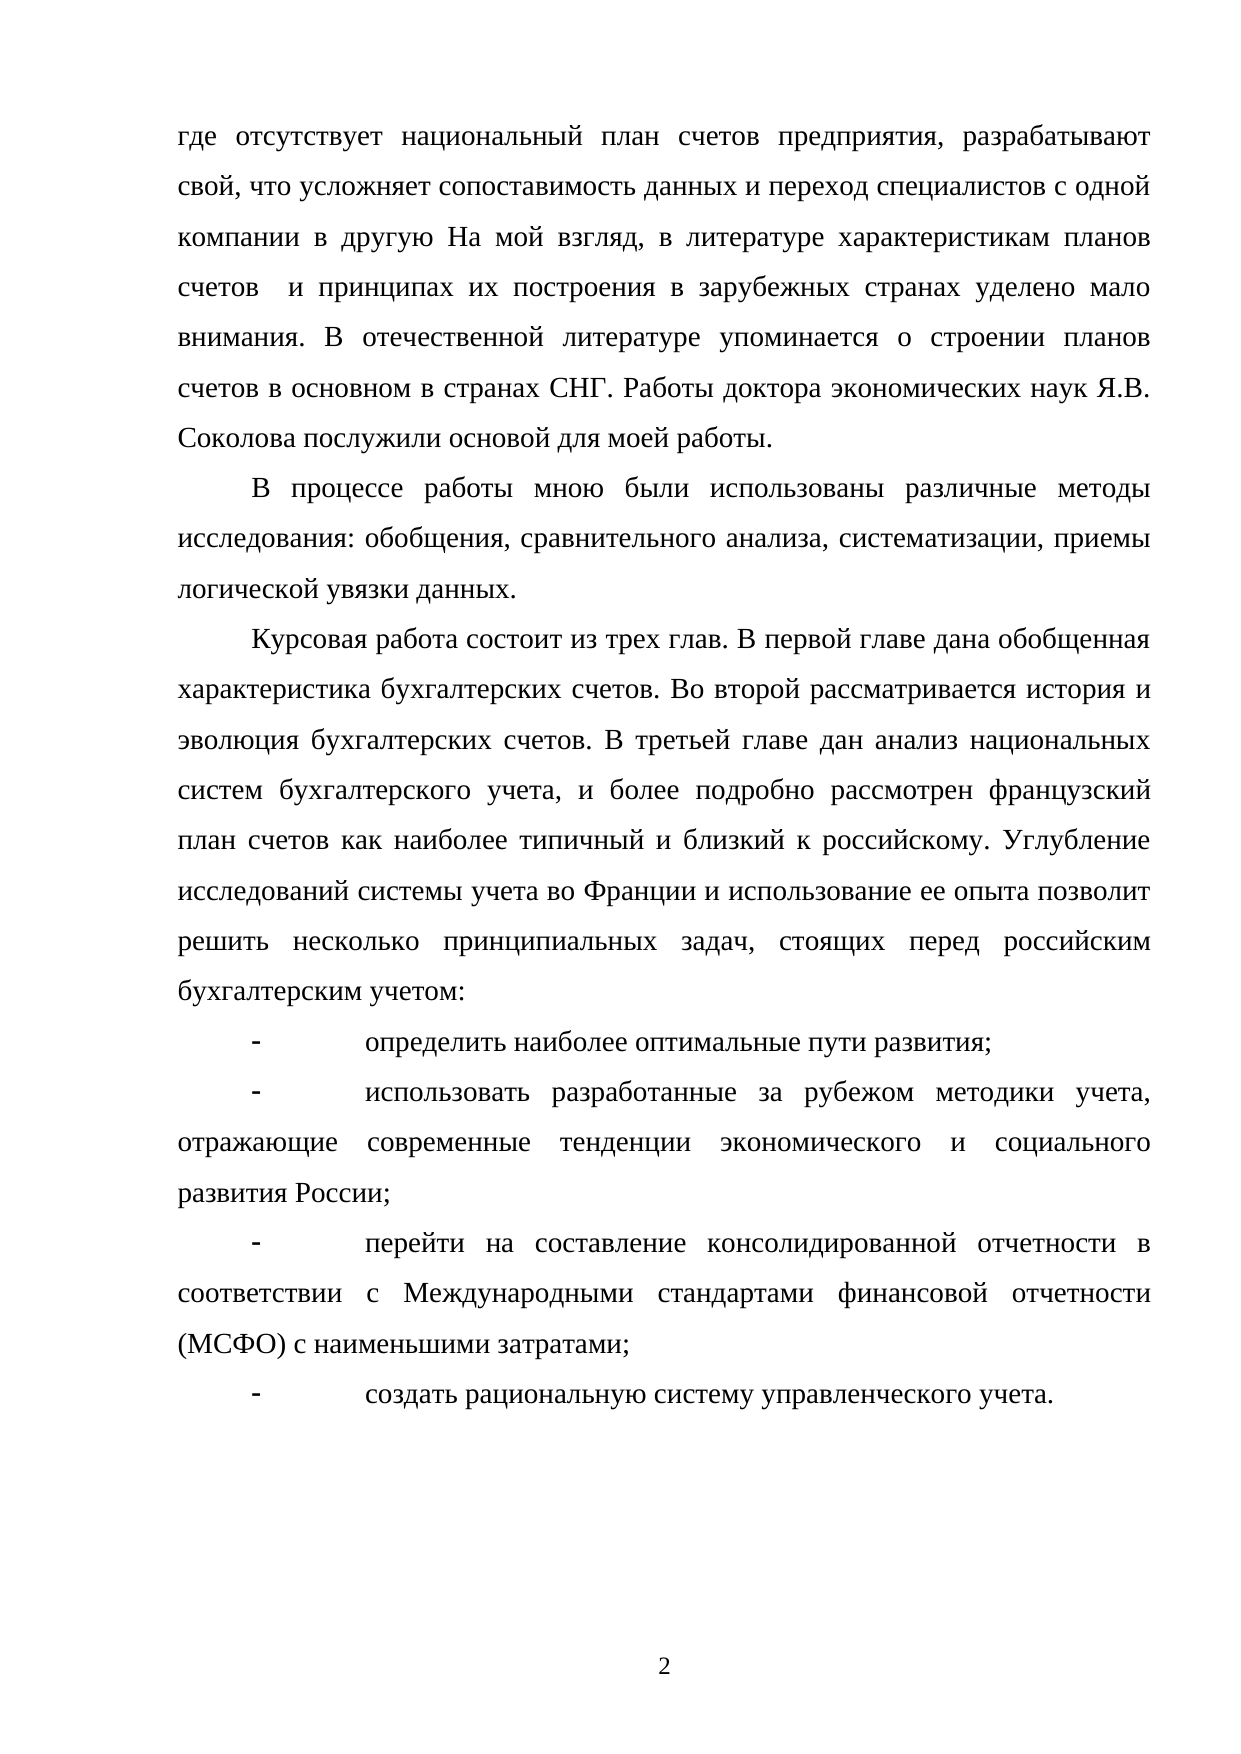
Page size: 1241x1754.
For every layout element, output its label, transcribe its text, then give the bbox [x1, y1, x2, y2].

text Курсовая работа состоит из трех глав. В первой главе дана обобщенная характеристика бухгалтерских счетов. Во второй рассматривается история и эволюция бухгалтерских счетов. В третьей главе дан анализ национальных систем бухгалтерского учета, и более подробно рассмотрен французский план счетов как наиболее типичный и близкий к российскому. Углубление исследований системы учета во Франции и использование ее опыта позволит решить несколько принципиальных задач, стоящих перед российским бухгалтерским учетом: [177, 621, 1152, 1007]
list создать рациональную систему управленческого учета. [177, 1376, 1152, 1410]
list определить наиболее оптимальные пути развития; [177, 1024, 1152, 1057]
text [177, 118, 1152, 453]
text В процессе работы мною были использованы различные методы исследования: обобщения, сравнительного анализа, систематизации, приемы логической увязки данных. [177, 470, 1152, 604]
list использовать разработанные за рубежом методики учета, отражающие современные тенденции экономического и социального развития России; [177, 1074, 1152, 1208]
list перейти на составление консолидированной отчетности в соответствии с Международными стандартами финансовой отчетности (МСФО) с наименьшими затратами; [177, 1225, 1152, 1359]
